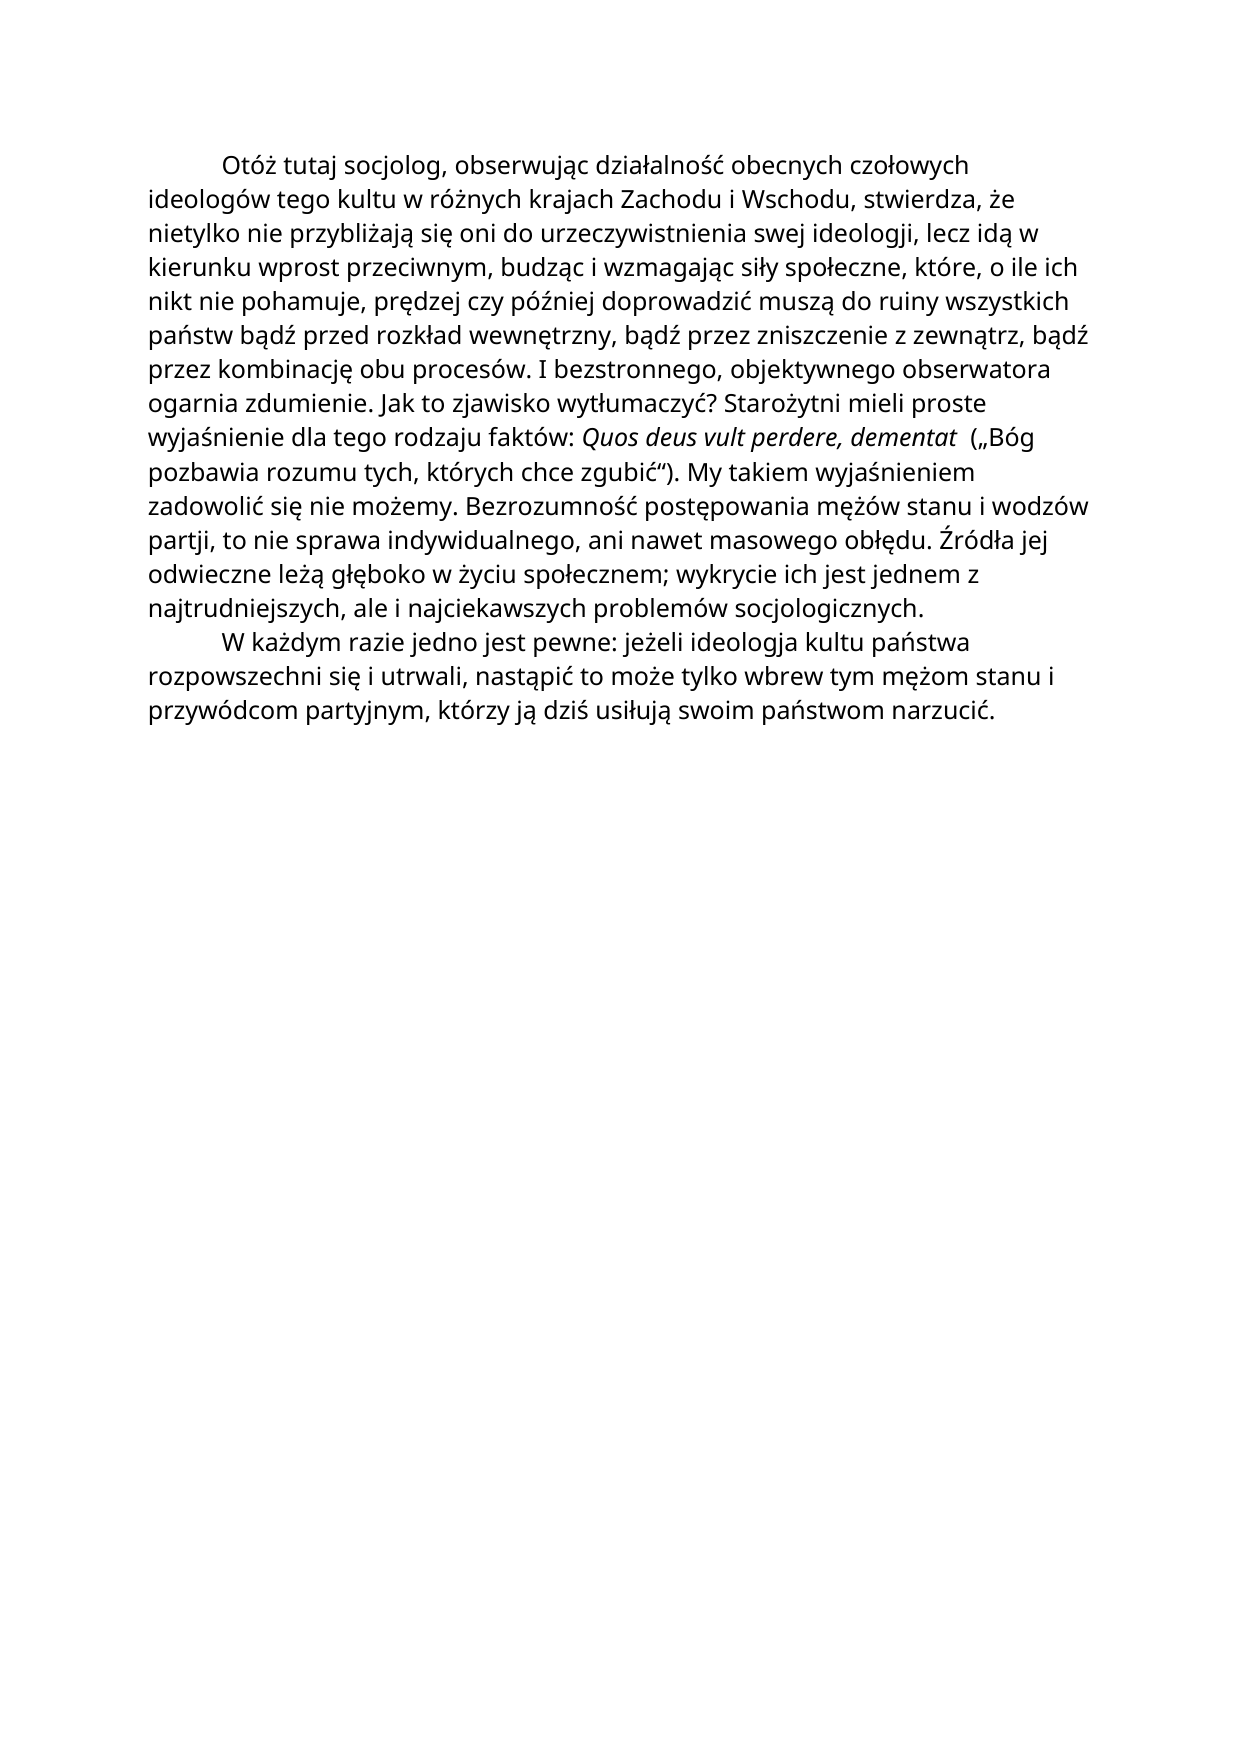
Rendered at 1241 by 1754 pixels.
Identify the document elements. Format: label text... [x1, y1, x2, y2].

text Otóż tutaj socjolog, obserwując działalność obecnych czołowych ideologów tego kultu w różnych krajach Zachodu i Wschodu, stwierdza, że nietylko nie przybliżają się oni do urzeczywistnienia swej ideologji, lecz idą w kierunku wprost przeciwnym, budząc i wzmagając siły społeczne, które, o ile ich nikt nie pohamuje, prędzej czy później doprowadzić muszą do ruiny wszystkich państw bądź przed rozkład wewnętrzny, bądź przez zniszczenie z zewnątrz, bądź przez kombinację obu procesów. I bezstronnego, objektywnego obserwatora ogarnia zdumienie. Jak to zjawisko wytłumaczyć? Starożytni mieli proste wyjaśnienie dla tego rodzaju faktów: Quos deus vult perdere, dementat („Bóg pozbawia rozumu tych, których chce zgubić“). My takiem wyjaśnieniem zadowolić się nie możemy. Bezrozumność postępowania mężów stanu i wodzów partji, to nie sprawa indywidualnego, ani nawet masowego obłędu. Źródła jej odwieczne leżą głęboko w życiu społecznem; wykrycie ich jest jednem z najtrudniejszych, ale i najciekawszych problemów socjologicznych. [148, 148, 1093, 624]
text W każdym razie jedno jest pewne: jeżeli ideologja kultu państwa rozpowszechni się i utrwali, nastąpić to może tylko wbrew tym mężom stanu i przywódcom partyjnym, którzy ją dziś usiłują swoim państwom narzucić. [148, 624, 1093, 727]
